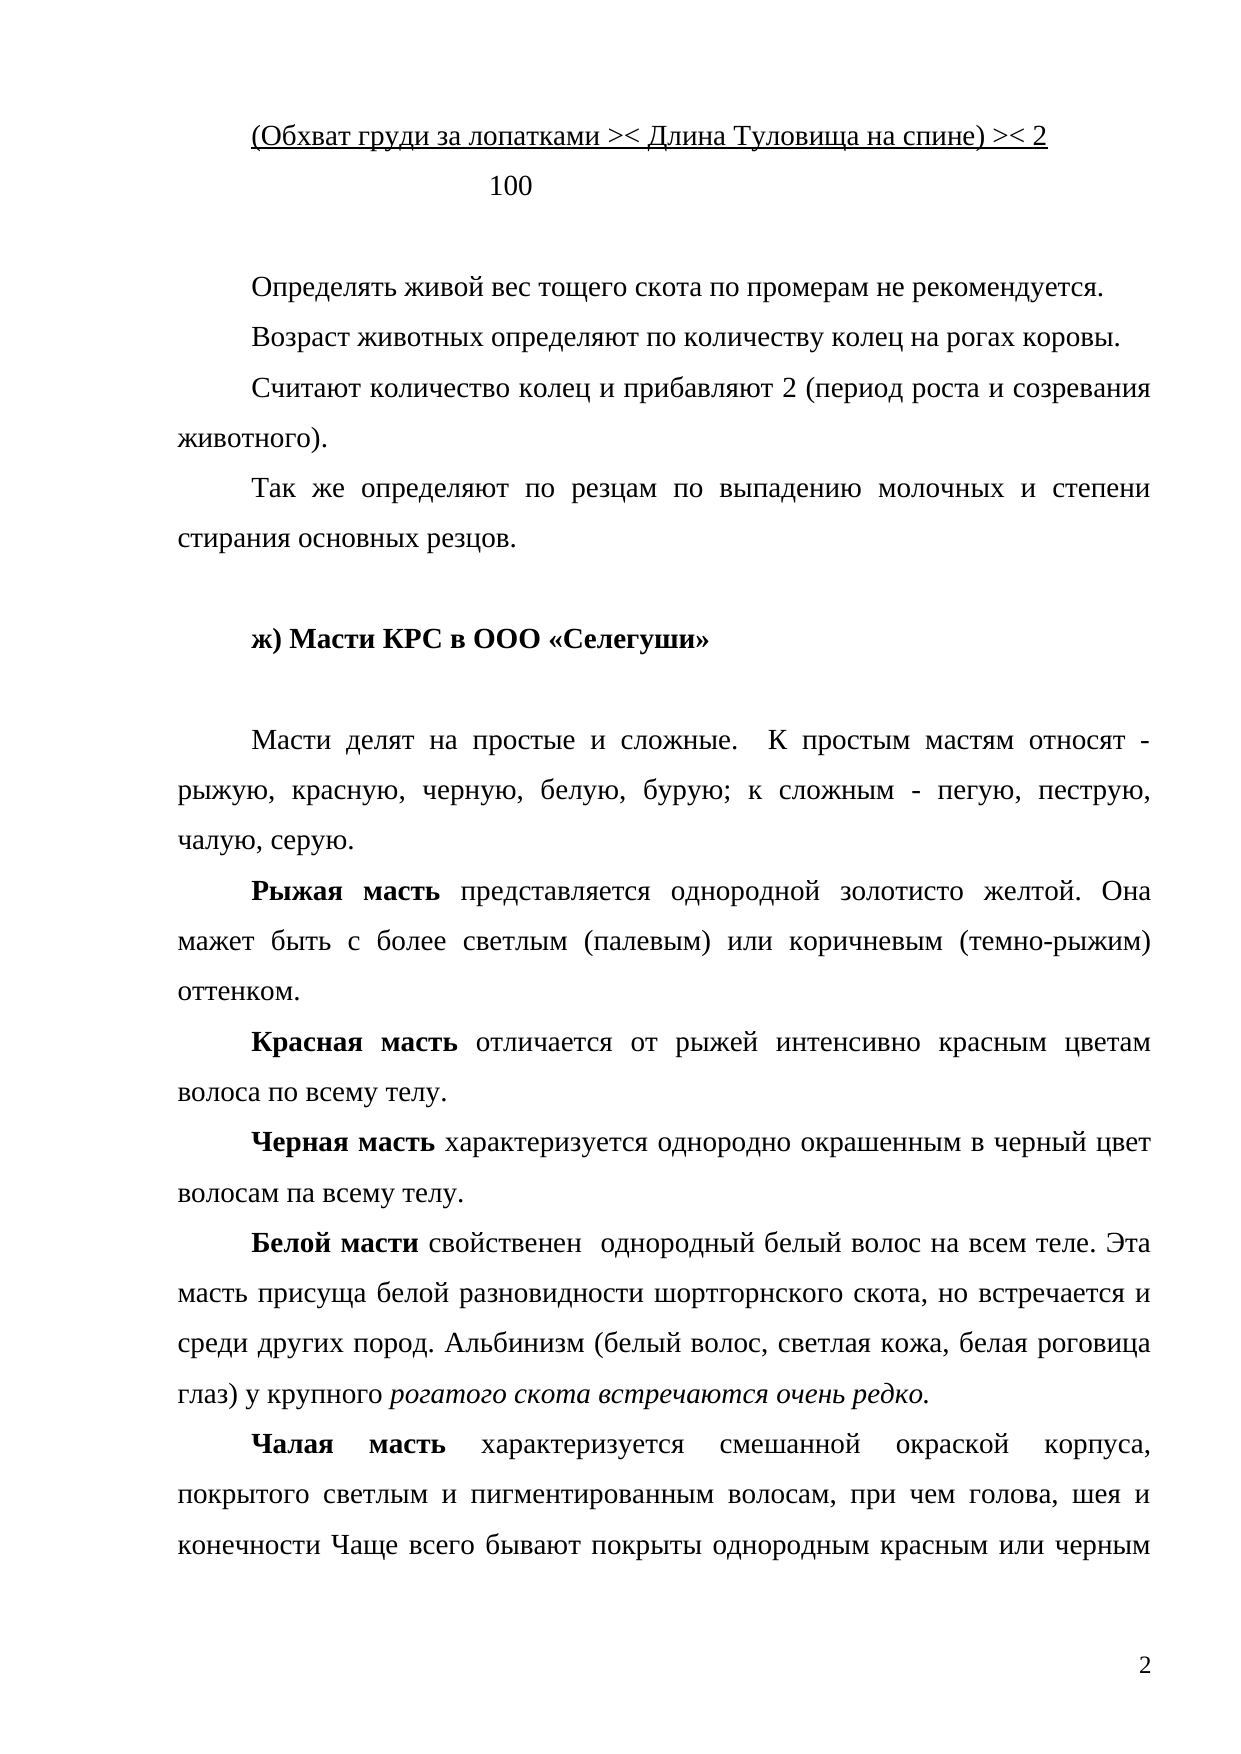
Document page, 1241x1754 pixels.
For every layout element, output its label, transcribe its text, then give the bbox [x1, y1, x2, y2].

text Белой масти свойственен однородный белый волос на всем теле. Эта масть присуща белой разновидности шортгорнского скота, но встречается и среди других пород. Альбинизм (белый волос, светлая кожа, белая роговица глаз) у крупного рогатого скота встречаются очень редко. [177, 1225, 1152, 1409]
text Красная масть отличается от рыжей интенсивно красным цветам волоса по всему телу. [177, 1024, 1152, 1108]
text (Обхват груди за лопатками >< Длина Туловища на спине) >< 2 [177, 118, 1152, 152]
text Считают количество колец и прибавляют 2 (период роста и созревания животного). [177, 370, 1152, 453]
text Рыжая масть представляется однородной золотисто желтой. Она мажет быть с более светлым (палевым) или коричневым (темно-рыжим) оттенком. [177, 873, 1152, 1007]
text 100 [177, 168, 1152, 202]
text Определять живой вес тощего cкoтa по промерам не peкомендуется. [177, 269, 1152, 303]
text ж) Масти КРС в ООО «Селегуши» [177, 621, 1152, 655]
text Масти делят на простые и сложные. К простым мастям относят - рыжую, красную, черную, белую, бурую; к сложным - пегую, пеструю, чалую, серую. [177, 722, 1152, 856]
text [177, 1426, 1152, 1560]
text Так же определяют по резцам по выпадению молочных и степени стирания основных резцов. [177, 470, 1152, 554]
text Черная масть характеризуется однородно окрашенным в черный цвет волосам па всему телу. [177, 1124, 1152, 1208]
text Возраст животных определяют по количеству колец на рогах коровы. [177, 319, 1152, 353]
